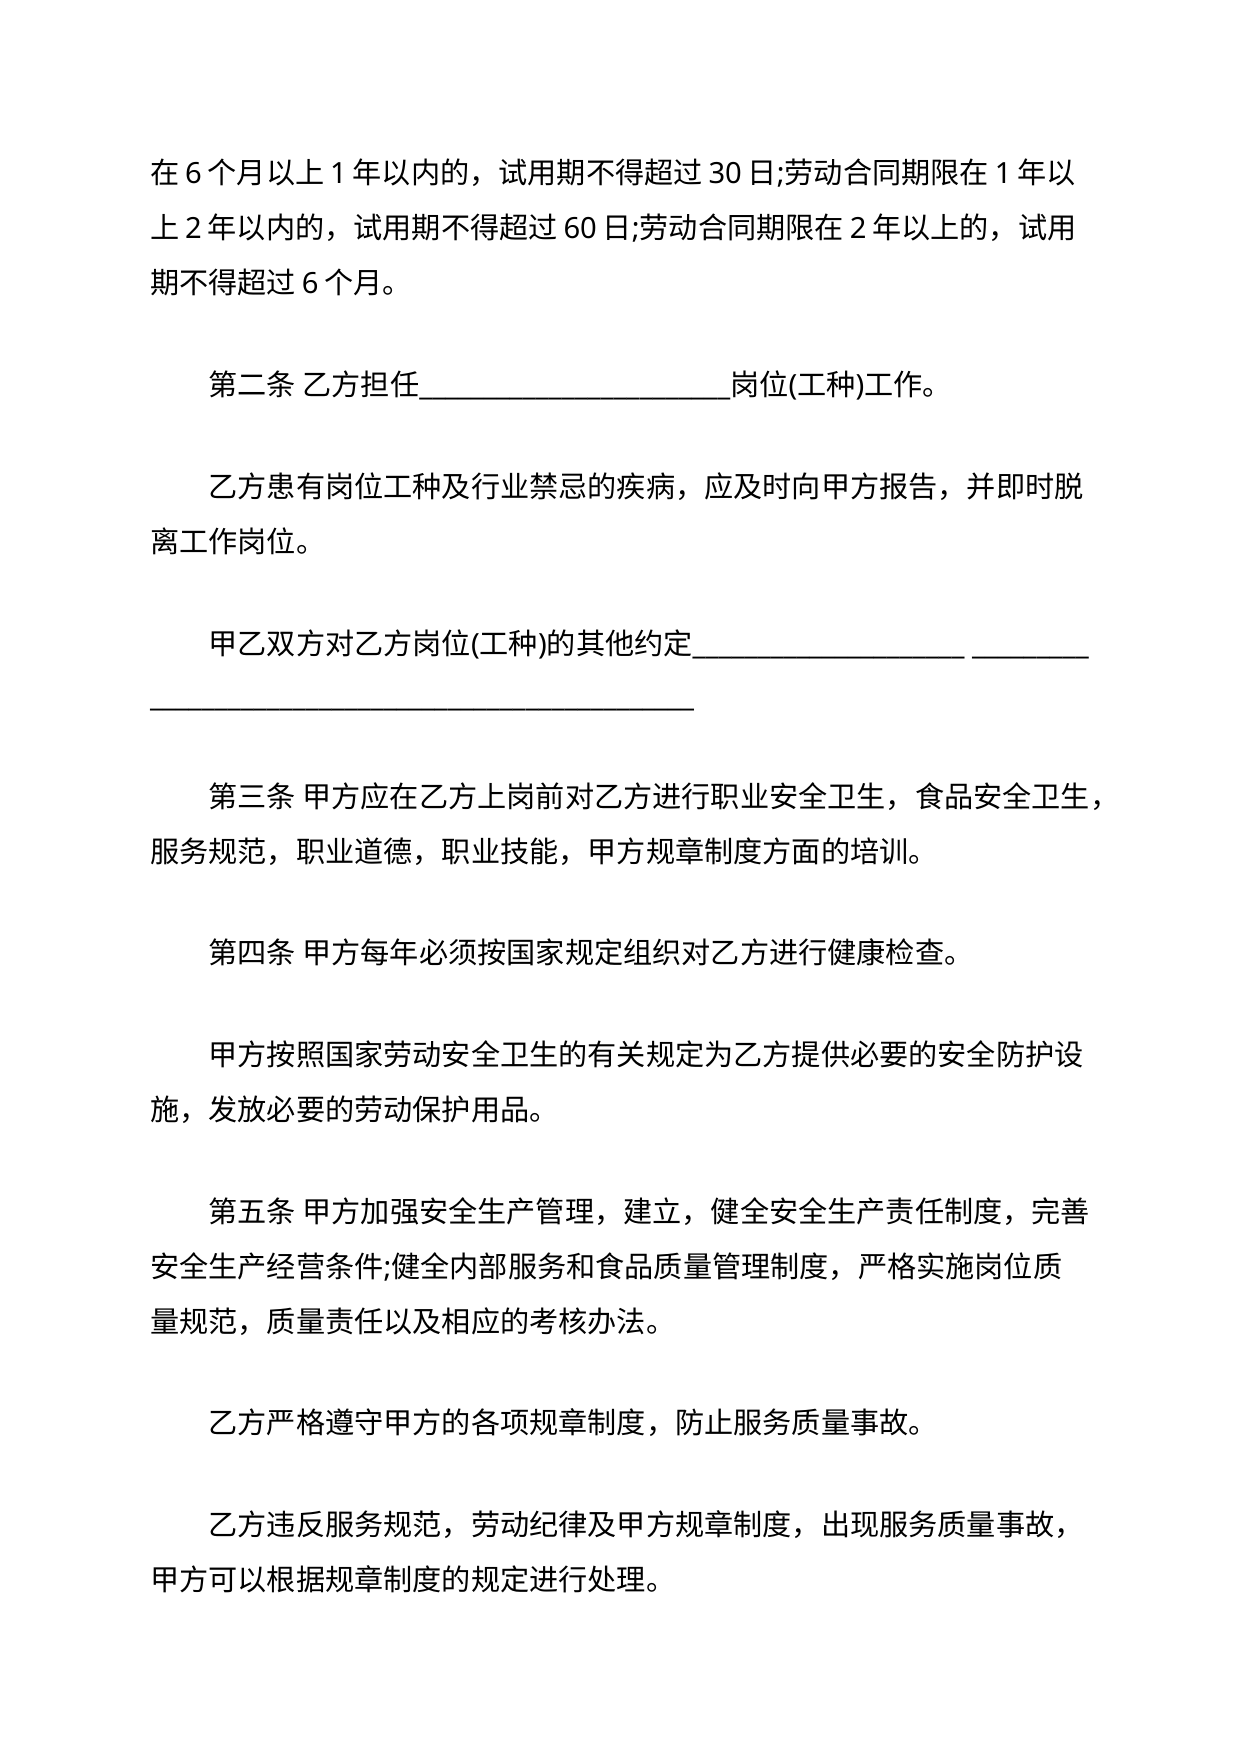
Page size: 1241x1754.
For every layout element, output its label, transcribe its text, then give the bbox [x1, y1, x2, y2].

text 乙方严格遵守甲方的各项规章制度，防止服务质量事故。 [150, 1400, 1090, 1442]
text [150, 150, 1090, 302]
text 甲方按照国家劳动安全卫生的有关规定为乙方提供必要的安全防护设施，发放必要的劳动保护用品。 [150, 1032, 1090, 1129]
text 乙方违反服务规范，劳动纪律及甲方规章制度，出现服务质量事故，甲方可以根据规章制度的规定进行处理。 [150, 1502, 1090, 1599]
text 甲乙双方对乙方岗位(工种)的其他约定_____________________ ___________________________________________________ [150, 621, 1090, 714]
text 第二条 乙方担任________________________岗位(工种)工作。 [150, 362, 1090, 404]
text 第四条 甲方每年必须按国家规定组织对乙方进行健康检查。 [150, 930, 1090, 972]
text 第三条 甲方应在乙方上岗前对乙方进行职业安全卫生，食品安全卫生，服务规范，职业道德，职业技能，甲方规章制度方面的培训。 [150, 773, 1090, 871]
text 乙方患有岗位工种及行业禁忌的疾病，应及时向甲方报告，并即时脱离工作岗位。 [150, 464, 1090, 561]
text 第五条 甲方加强安全生产管理，建立，健全安全生产责任制度，完善安全生产经营条件;健全内部服务和食品质量管理制度，严格实施岗位质量规范，质量责任以及相应的考核办法。 [150, 1188, 1090, 1341]
